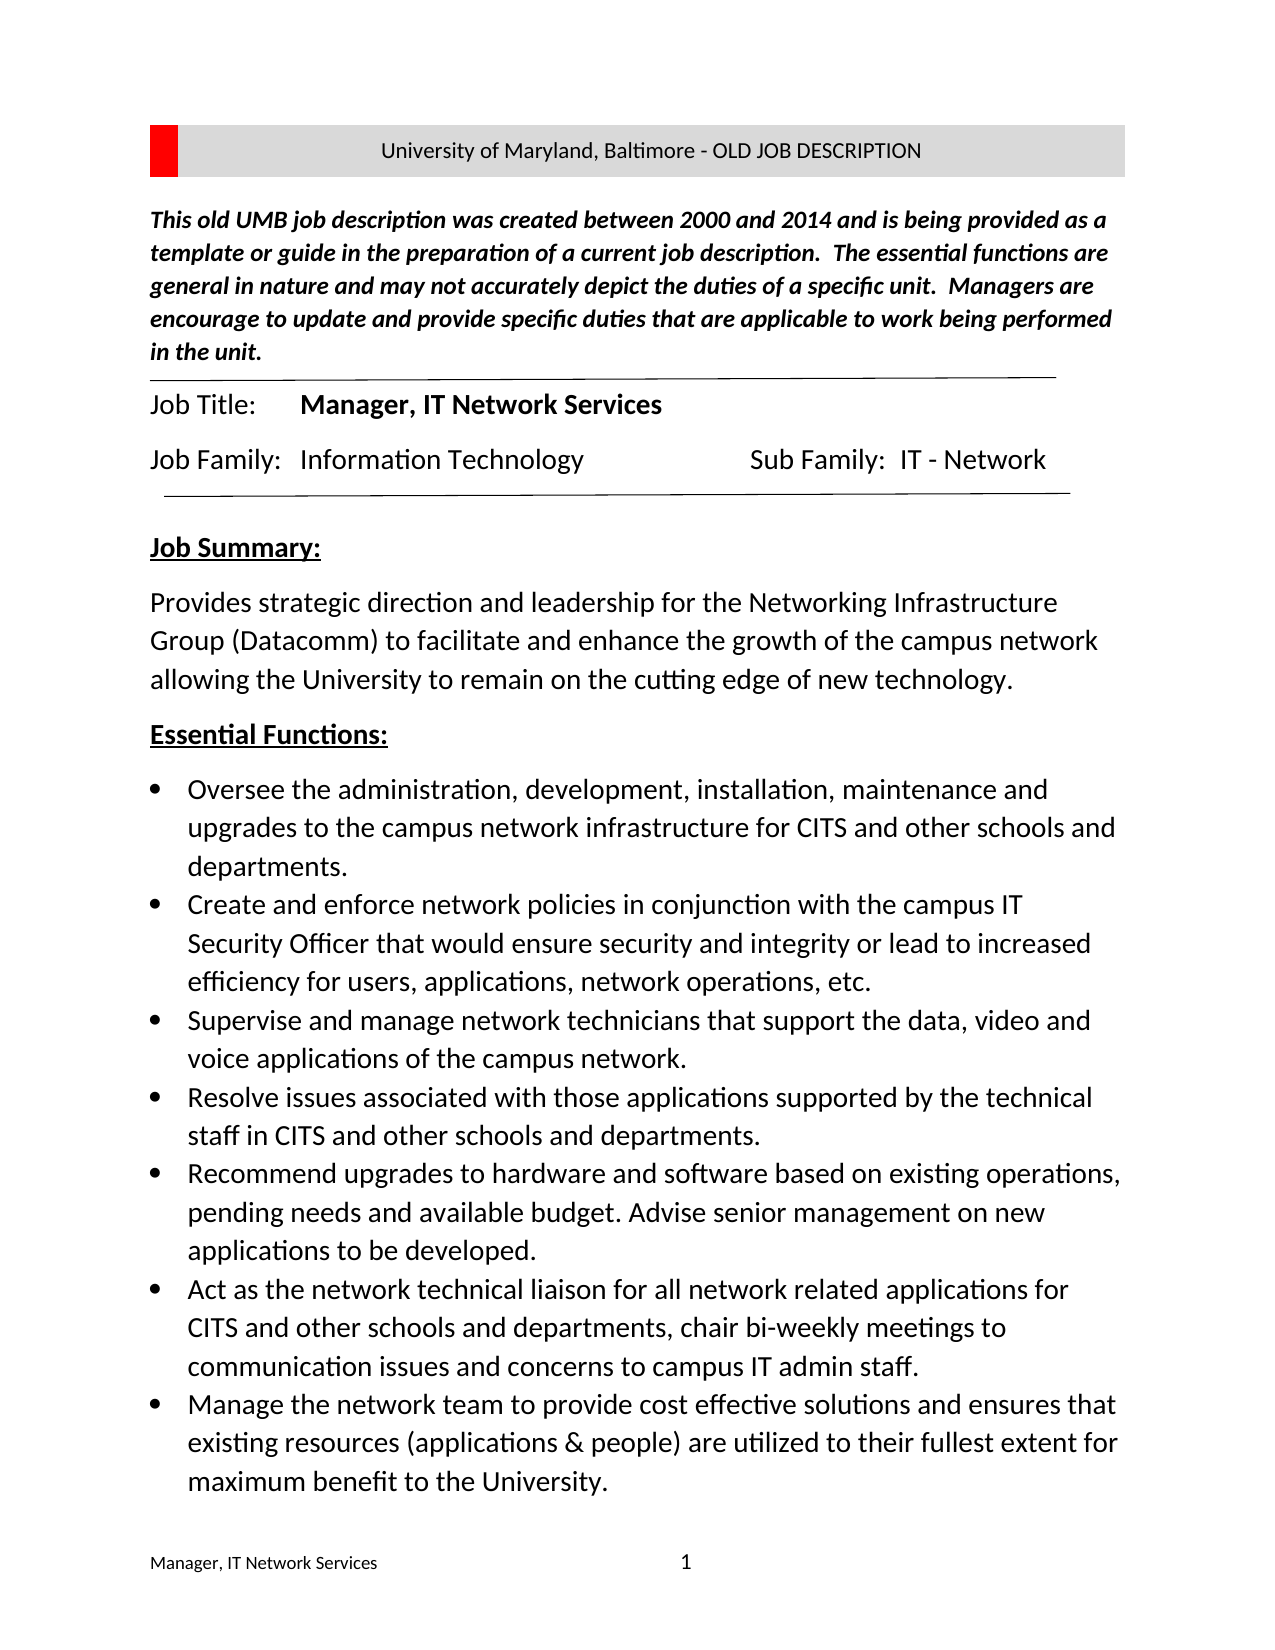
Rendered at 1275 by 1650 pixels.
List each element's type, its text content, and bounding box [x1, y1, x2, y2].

text Provides strategic direction and leadership for the Networking Infrastructure Group (Datacomm) to facilitate and enhance the growth of the campus network allowing the University to remain on the cutting edge of new technology. [150, 584, 1125, 697]
list Act as the network technical liaison for all network related applications for CITS and other schools and departments, chair bi-weekly meetings to communication issues and concerns to campus IT admin staff. [150, 1271, 1125, 1383]
text This old UMB job description was created between 2000 and 2014 and is being provided as a template or guide in the preparation of a current job description. The essential functions are general in nature and may not accurately depict the duties of a specific unit. Managers are encourage to update and provide specific duties that are applicable to work being performed in the unit. [150, 204, 1125, 367]
list Resolve issues associated with those applications supported by the technical staff in CITS and other schools and departments. [150, 1079, 1125, 1153]
text Essential Functions: [150, 716, 1125, 752]
list Oversee the administration, development, installation, maintenance and upgrades to the campus network infrastructure for CITS and other schools and departments. [150, 771, 1125, 884]
list Recommend upgrades to hardware and software based on existing operations, pending needs and available budget. Advise senior management on new applications to be developed. [150, 1156, 1125, 1268]
text Job Title: Manager, IT Network Services [150, 386, 1125, 421]
list Supervise and manage network technicians that support the data, video and voice applications of the campus network. [150, 1002, 1125, 1076]
list Create and enforce network policies in conjunction with the campus IT Security Officer that would ensure security and integrity or lead to increased efficiency for users, applications, network operations, etc. [150, 886, 1125, 999]
list Manage the network team to provide cost effective solutions and ensures that existing resources (applications & people) are utilized to their fullest extent for maximum benefit to the University. [150, 1386, 1125, 1499]
text Job Summary: [150, 529, 1125, 564]
text Job Family: Information Technology Sub Family: IT - Network [150, 441, 1125, 477]
